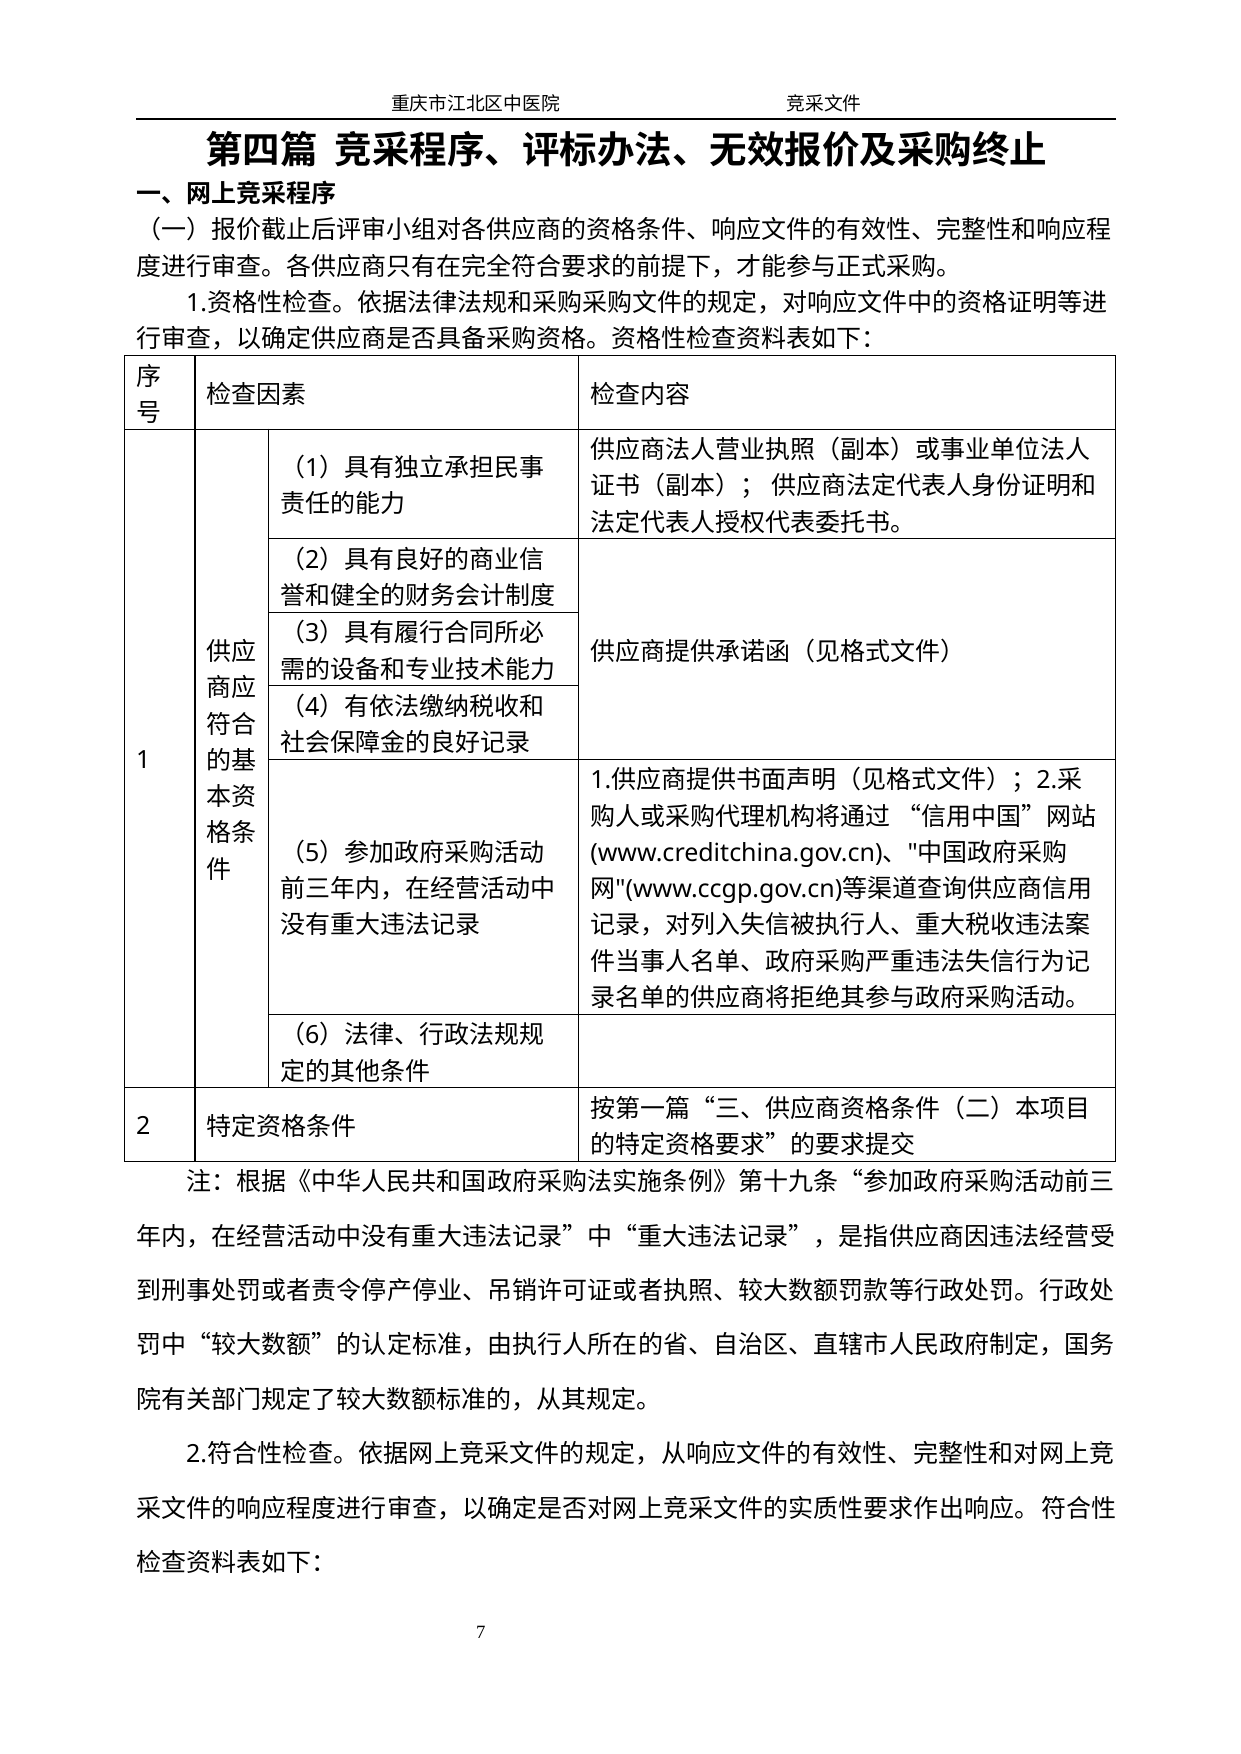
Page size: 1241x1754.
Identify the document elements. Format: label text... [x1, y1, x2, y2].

text 注：根据《中华人民共和国政府采购法实施条例》第十九条“参加政府采购活动前三年内，在经营活动中没有重大违法记录”中“重大违法记录”，是指供应商因违法经营受到刑事处罚或者责令停产停业、吊销许可证或者执照、较大数额罚款等行政处罚。行政处罚中“较大数额”的认定标准，由执行人所在的省、自治区、直辖市人民政府制定，国务院有关部门规定了较大数额标准的，从其规定。 [136, 1162, 1116, 1416]
table_cell 1.供应商提供书面声明（见格式文件）；2.采购人或采购代理机构将通过 “信用中国”网站(www.creditchina.gov.cn)、"中国政府采购网"(www.ccgp.gov.cn)等渠道查询供应商信用记录，对列入失信被执行人、重大税收违法案件当事人名单、政府采购严重违法失信行为记录名单的供应商将拒绝其参与政府采购活动。 [579, 760, 1115, 1014]
table_header 检查因素 [196, 356, 578, 428]
text 2.符合性检查。依据网上竞采文件的规定，从响应文件的有效性、完整性和对网上竞采文件的响应程度进行审查，以确定是否对网上竞采文件的实质性要求作出响应。符合性检查资料表如下： [136, 1434, 1116, 1579]
text 一、网上竞采程序 [136, 174, 1116, 210]
table_cell （2）具有良好的商业信誉和健全的财务会计制度 [269, 539, 578, 612]
text 1.资格性检查。依据法律法规和采购采购文件的规定，对响应文件中的资格证明等进行审查，以确定供应商是否具备采购资格。资格性检查资料表如下： [136, 282, 1116, 355]
text 第四篇 竞采程序、评标办法、无效报价及采购终止 [136, 120, 1116, 174]
table_cell （3）具有履行合同所必需的设备和专业技术能力 [269, 613, 578, 685]
table_cell 供应商应符合的基本资格条件 [196, 430, 268, 1087]
table_cell 供应商提供承诺函（见格式文件） [579, 539, 1115, 759]
table_cell 供应商法人营业执照（副本）或事业单位法人证书（副本）； 供应商法定代表人身份证明和法定代表人授权代表委托书。 [579, 430, 1115, 538]
table_cell 按第一篇“三、供应商资格条件（二）本项目的特定资格要求”的要求提交 [579, 1088, 1115, 1161]
table_cell （1）具有独立承担民事责任的能力 [269, 430, 578, 538]
table_header 序号 [125, 356, 194, 428]
table_cell （5）参加政府采购活动前三年内，在经营活动中没有重大违法记录 [269, 760, 578, 1014]
table_cell [579, 1015, 1115, 1087]
table_cell 1 [125, 430, 194, 1087]
table_cell （4）有依法缴纳税收和社会保障金的良好记录 [269, 686, 578, 759]
table_header 检查内容 [579, 356, 1115, 428]
table_cell 2 [125, 1088, 194, 1161]
table_cell （6）法律、行政法规规定的其他条件 [269, 1015, 578, 1087]
table_cell 特定资格条件 [196, 1088, 578, 1161]
text （一）报价截止后评审小组对各供应商的资格条件、响应文件的有效性、完整性和响应程度进行审查。各供应商只有在完全符合要求的前提下，才能参与正式采购。 [136, 210, 1116, 282]
